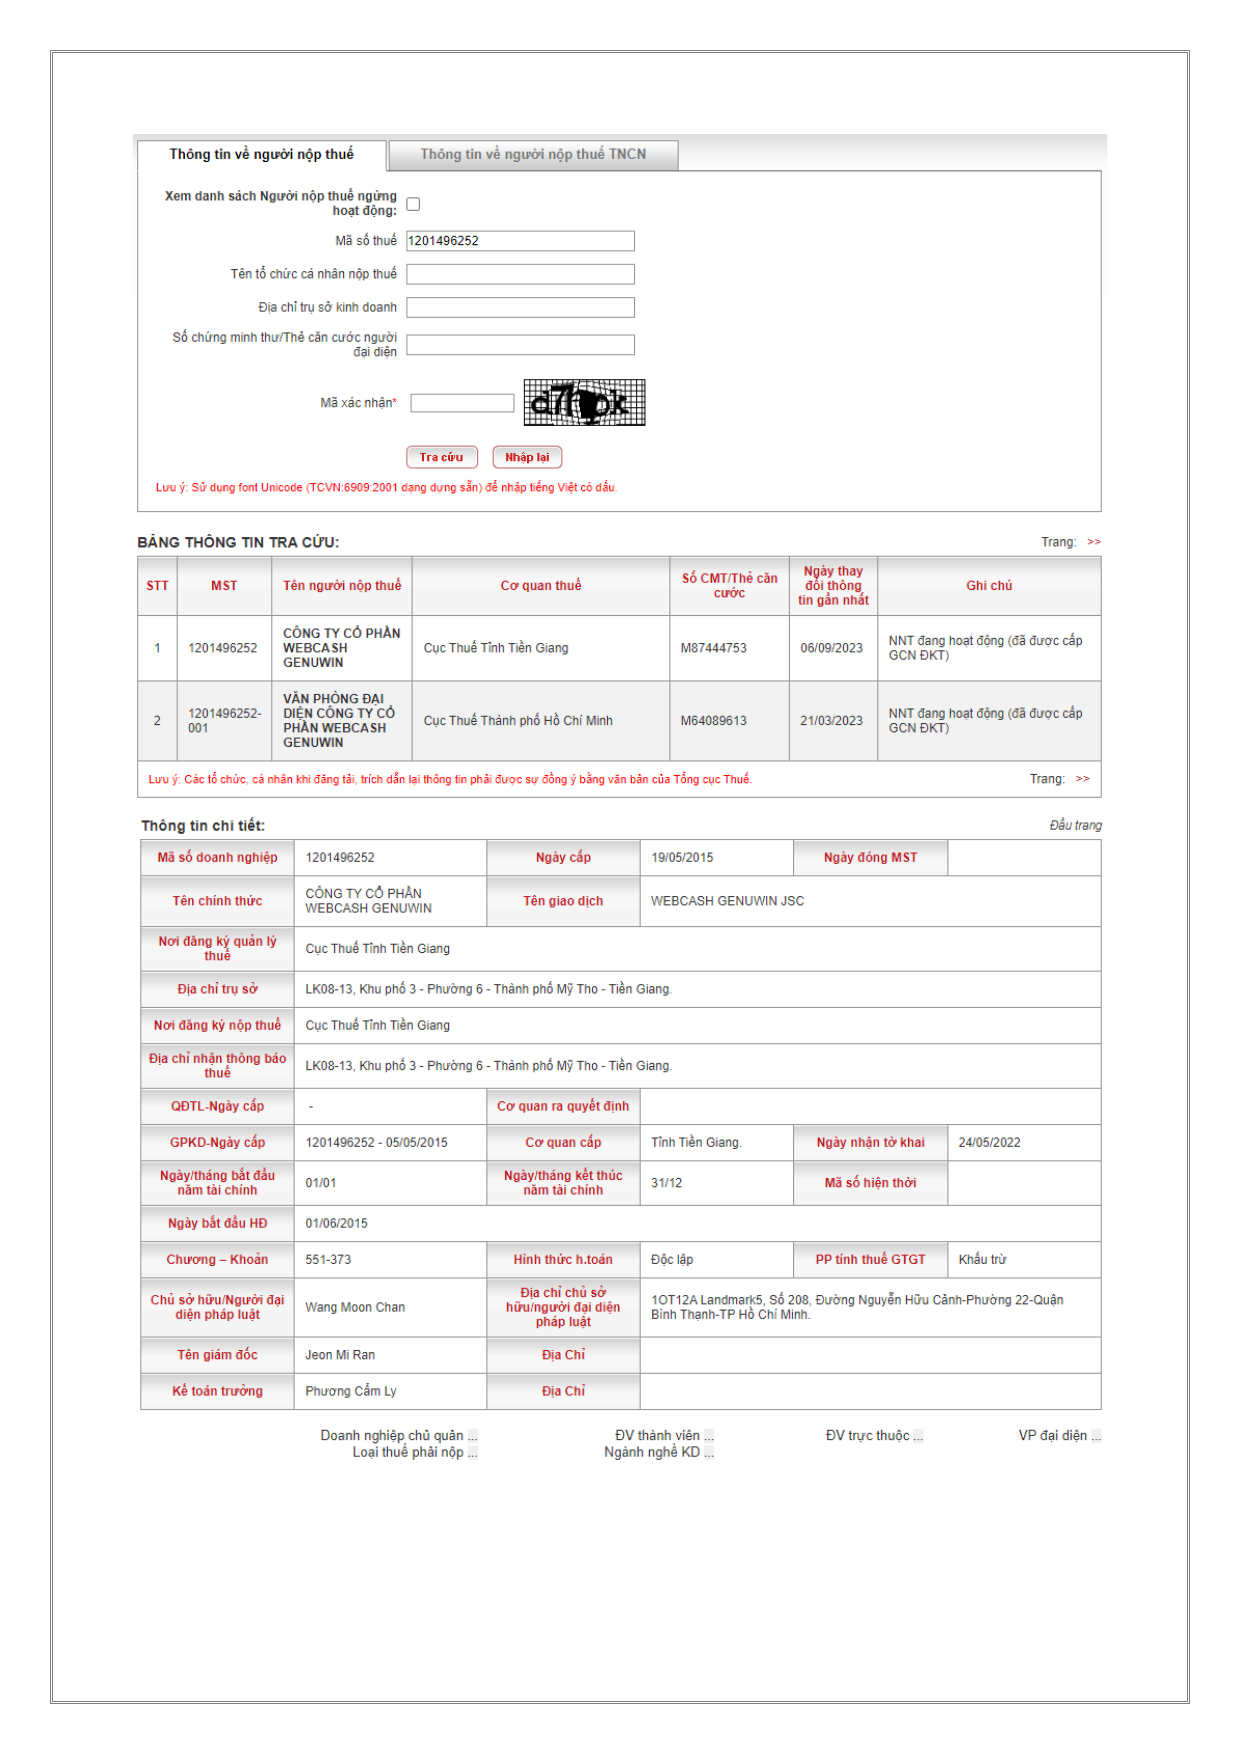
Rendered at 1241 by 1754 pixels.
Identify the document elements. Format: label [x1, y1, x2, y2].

picture [132, 809, 1108, 1464]
picture [132, 134, 1108, 802]
